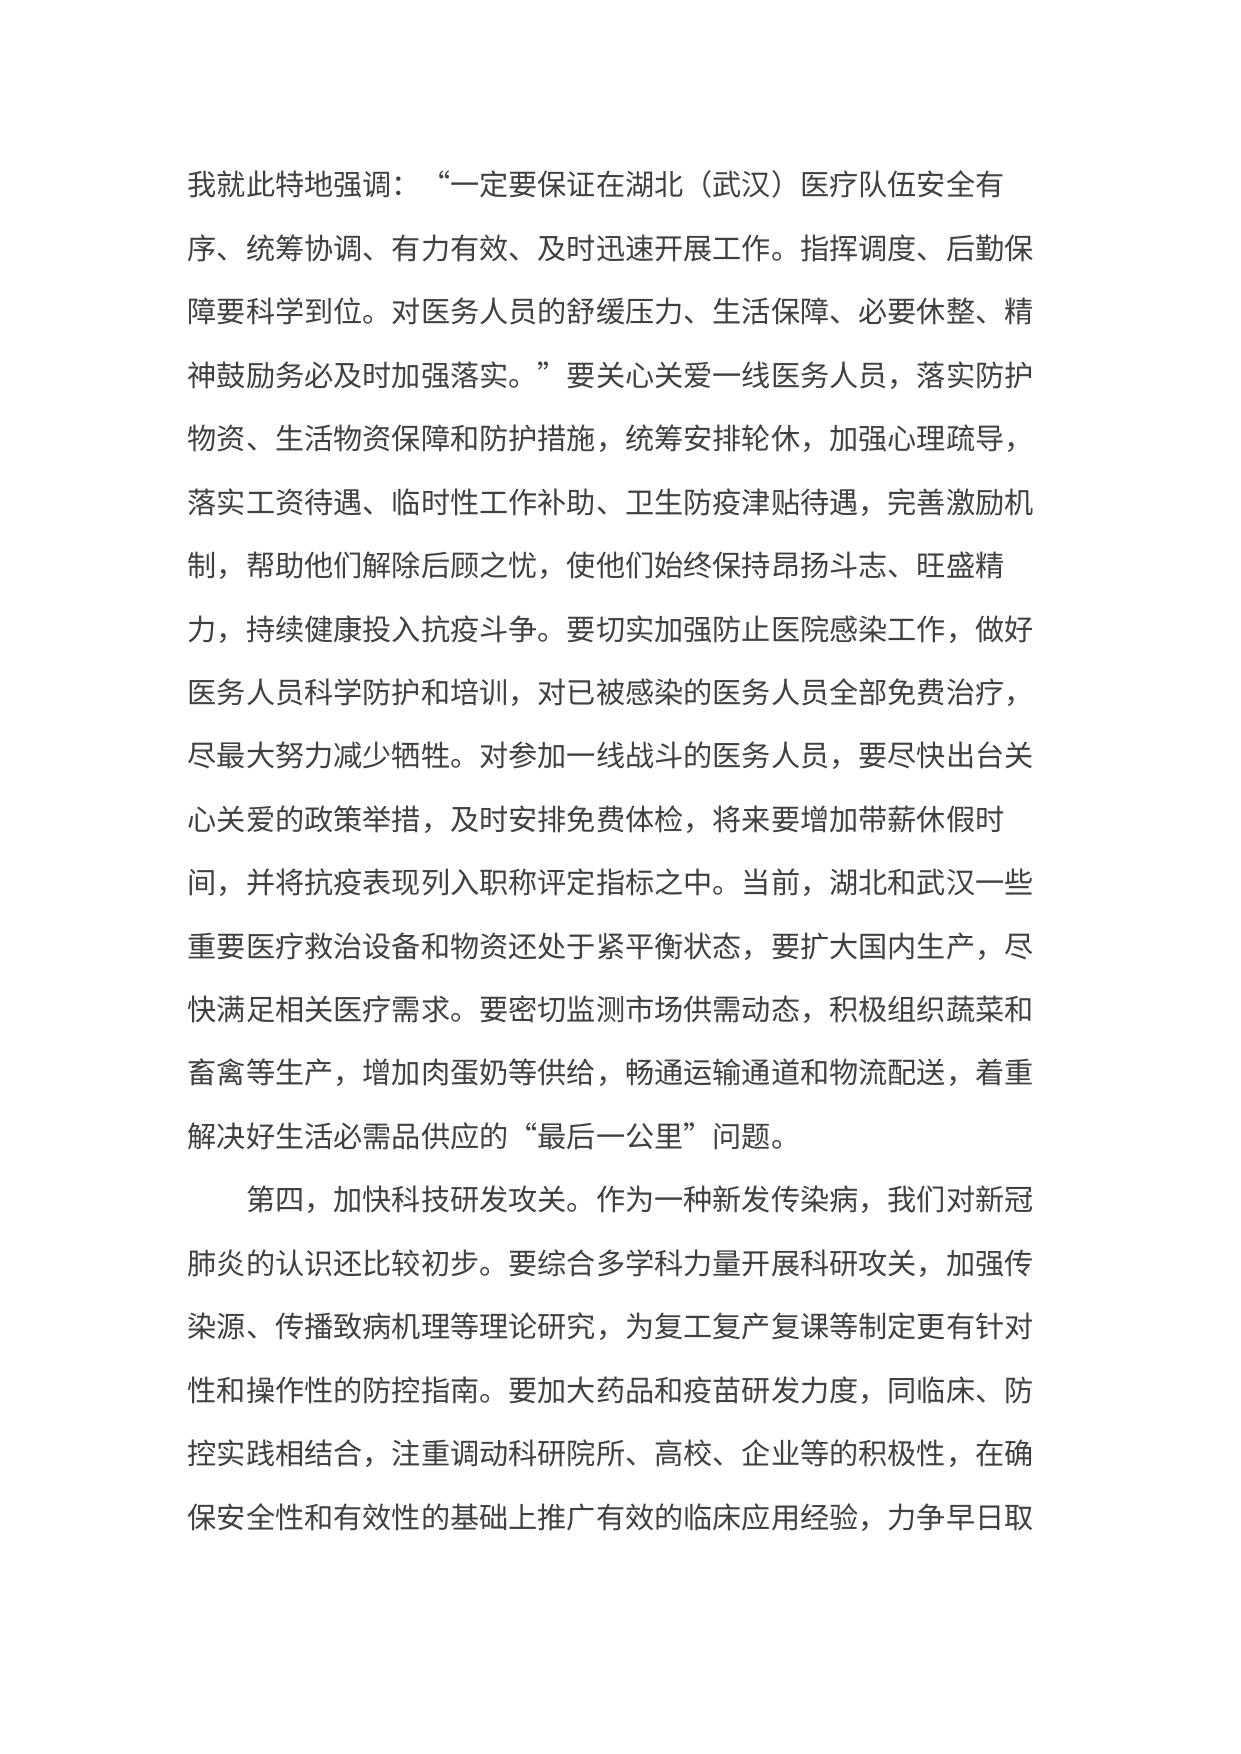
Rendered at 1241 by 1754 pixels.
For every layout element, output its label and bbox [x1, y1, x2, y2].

text [187, 162, 1053, 1156]
text [187, 1177, 1053, 1536]
